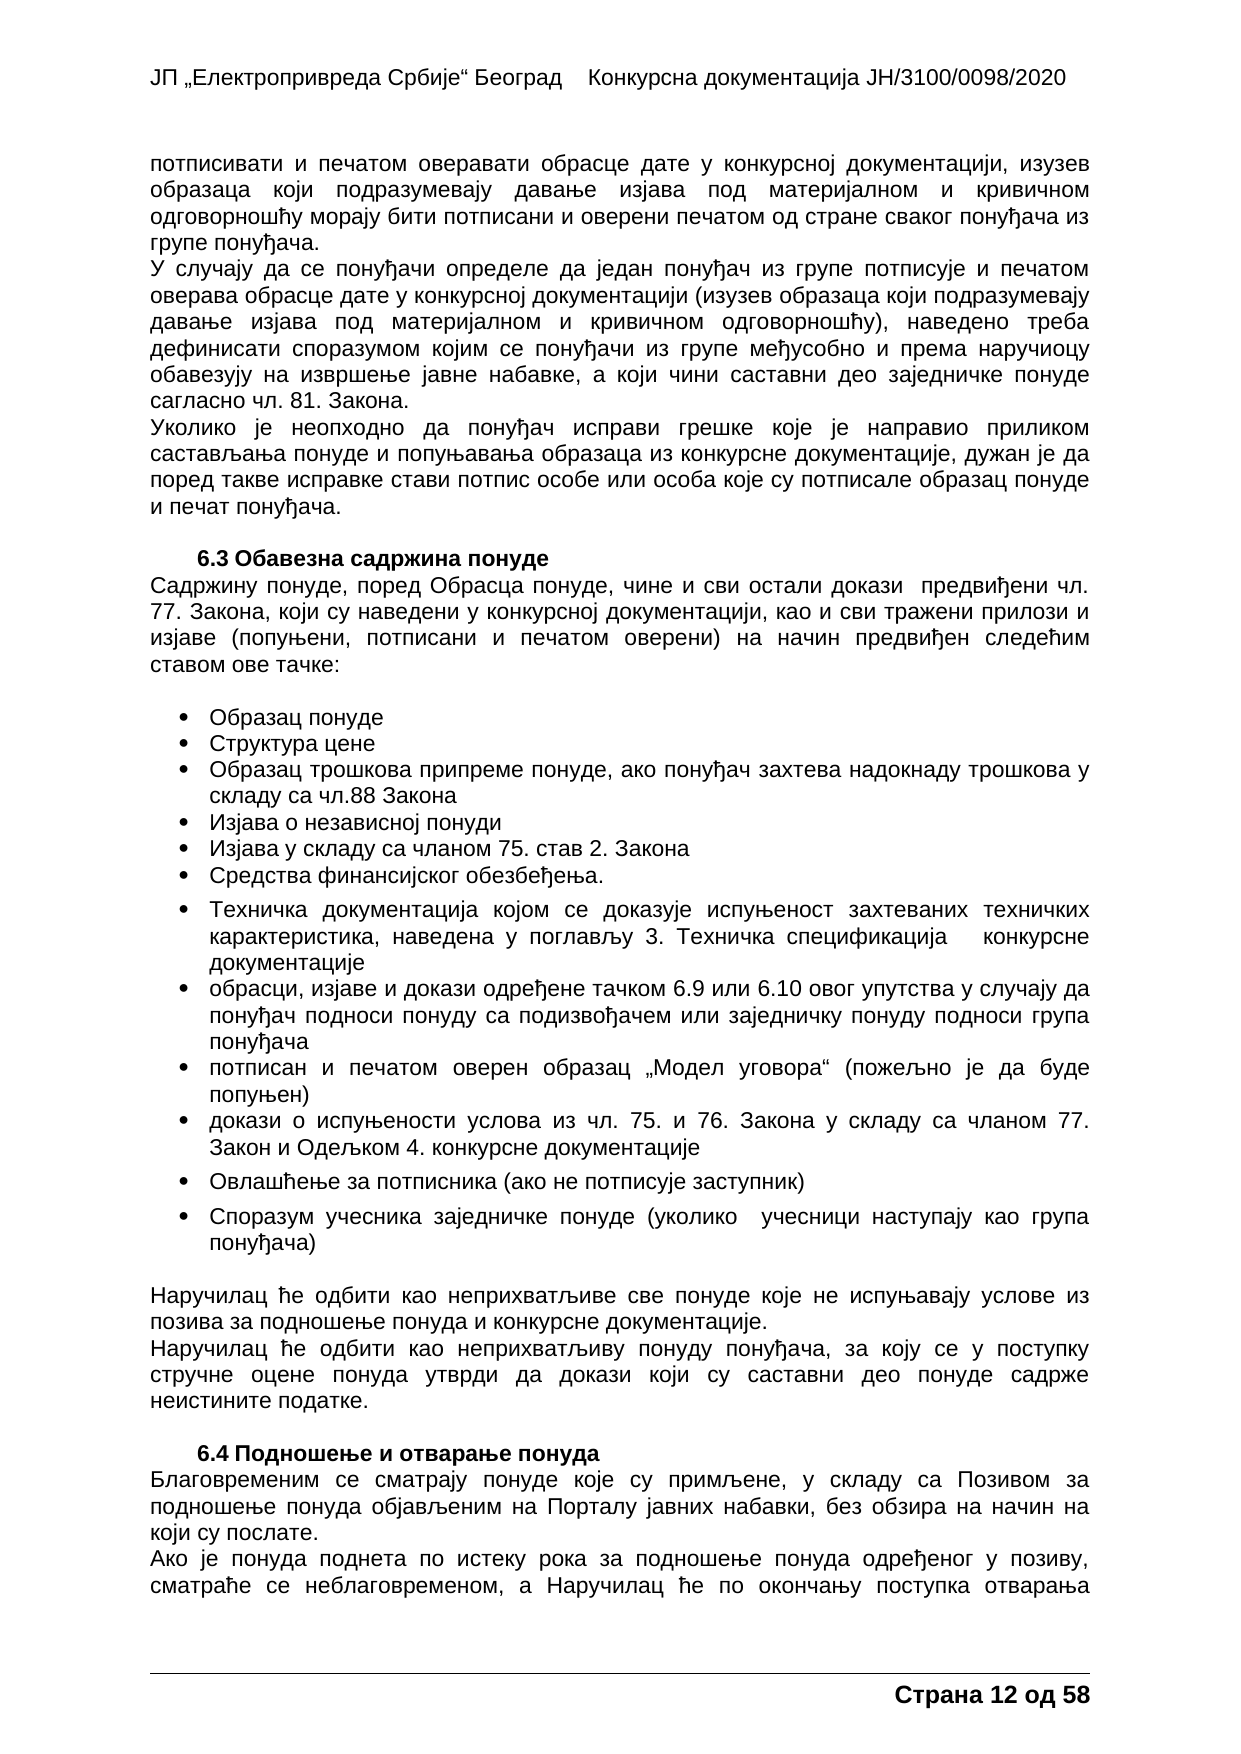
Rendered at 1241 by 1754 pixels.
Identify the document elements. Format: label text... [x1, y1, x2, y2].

text Садржину понуде, поред Обрасца понуде, чине и сви остали докази предвиђени чл. 77. Закона, који су наведени у конкурсној документацији, као и сви тражени прилози и изјаве (попуњени, потписани и печатом оверени) на начин предвиђен следећим ставом ове тачке: [150, 572, 1090, 677]
text Средства финансијског обезбеђења. [179, 862, 1090, 888]
text Уколико је неопходно да понуђач исправи грешке које је направио приликом састављања понуде и попуњавања образаца из конкурсне документације, дужан је да поред такве исправке стави потпис особе или особа које су потписале образац понуде и печат понуђача. [150, 413, 1090, 519]
text Образац трошкова припреме понуде, ако понуђач захтева надокнаду трошкова у складу са чл.88 Закона [179, 756, 1090, 809]
text Наручилац ће одбити као неприхватљиву понуду понуђача, за коју се у поступку стручне оцене понуда утврди да докази који су саставни део понуде садрже неистините податке. [150, 1334, 1090, 1414]
text докази о испуњености услова из чл. 75. и 76. Закона у складу са чланом 77. Закон и Одељком 4. конкурсне документације [179, 1107, 1090, 1160]
text потписан и печатом оверен образац „Модел уговора“ (пожељно је да буде попуњен) [179, 1054, 1090, 1107]
text Структура цене [179, 730, 1090, 756]
list Обавезна садржина понуде [197, 545, 1090, 572]
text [150, 150, 1090, 255]
text Образац понуде [179, 703, 1090, 730]
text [150, 1545, 1090, 1598]
text Овлашћење за потписника (ако не потписује заступник) [179, 1168, 1090, 1194]
list Подношење и отварање понуда [197, 1440, 1090, 1466]
text Споразум учесника заједничке понуде (уколико учесници наступају као група понуђача) [179, 1203, 1090, 1256]
text У случају да се понуђачи определе да један понуђач из групе потписује и печатом оверава обрасце дате у конкурсној документацији (изузев образаца који подразумевају давање изјава под материјалном и кривичном одговорношћу), наведено треба дефинисати споразумом којим се понуђачи из групе међусобно и према наручиоцу обавезују на извршење јавне набавке, а који чини саставни део заједничке понуде сагласно чл. 81. Закона. [150, 255, 1090, 413]
text Изјава у складу са чланом 75. став 2. Закона [179, 835, 1090, 862]
text Благовременим се сматрају понуде које су примљене, у складу са Позивом за подношење понуда објављеним на Порталу јавних набавки, без обзира на начин на који су послате. [150, 1466, 1090, 1545]
text обрасци, изјаве и докази одређене тачком 6.9 или 6.10 овог упутства у случају да понуђач подноси понуду са подизвођачем или заједничку понуду подноси група понуђача [179, 975, 1090, 1054]
text Изјава о независној понуди [179, 809, 1090, 835]
text Наручилац ће одбити као неприхватљиве све понуде које не испуњавају услове из позива за подношење понуда и конкурсне документације. [150, 1282, 1090, 1334]
text Техничка документација којом се доказује испуњеност захтеваних техничких карактеристика, наведена у поглављу 3. Техничка спецификација конкурсне документације [179, 896, 1090, 975]
